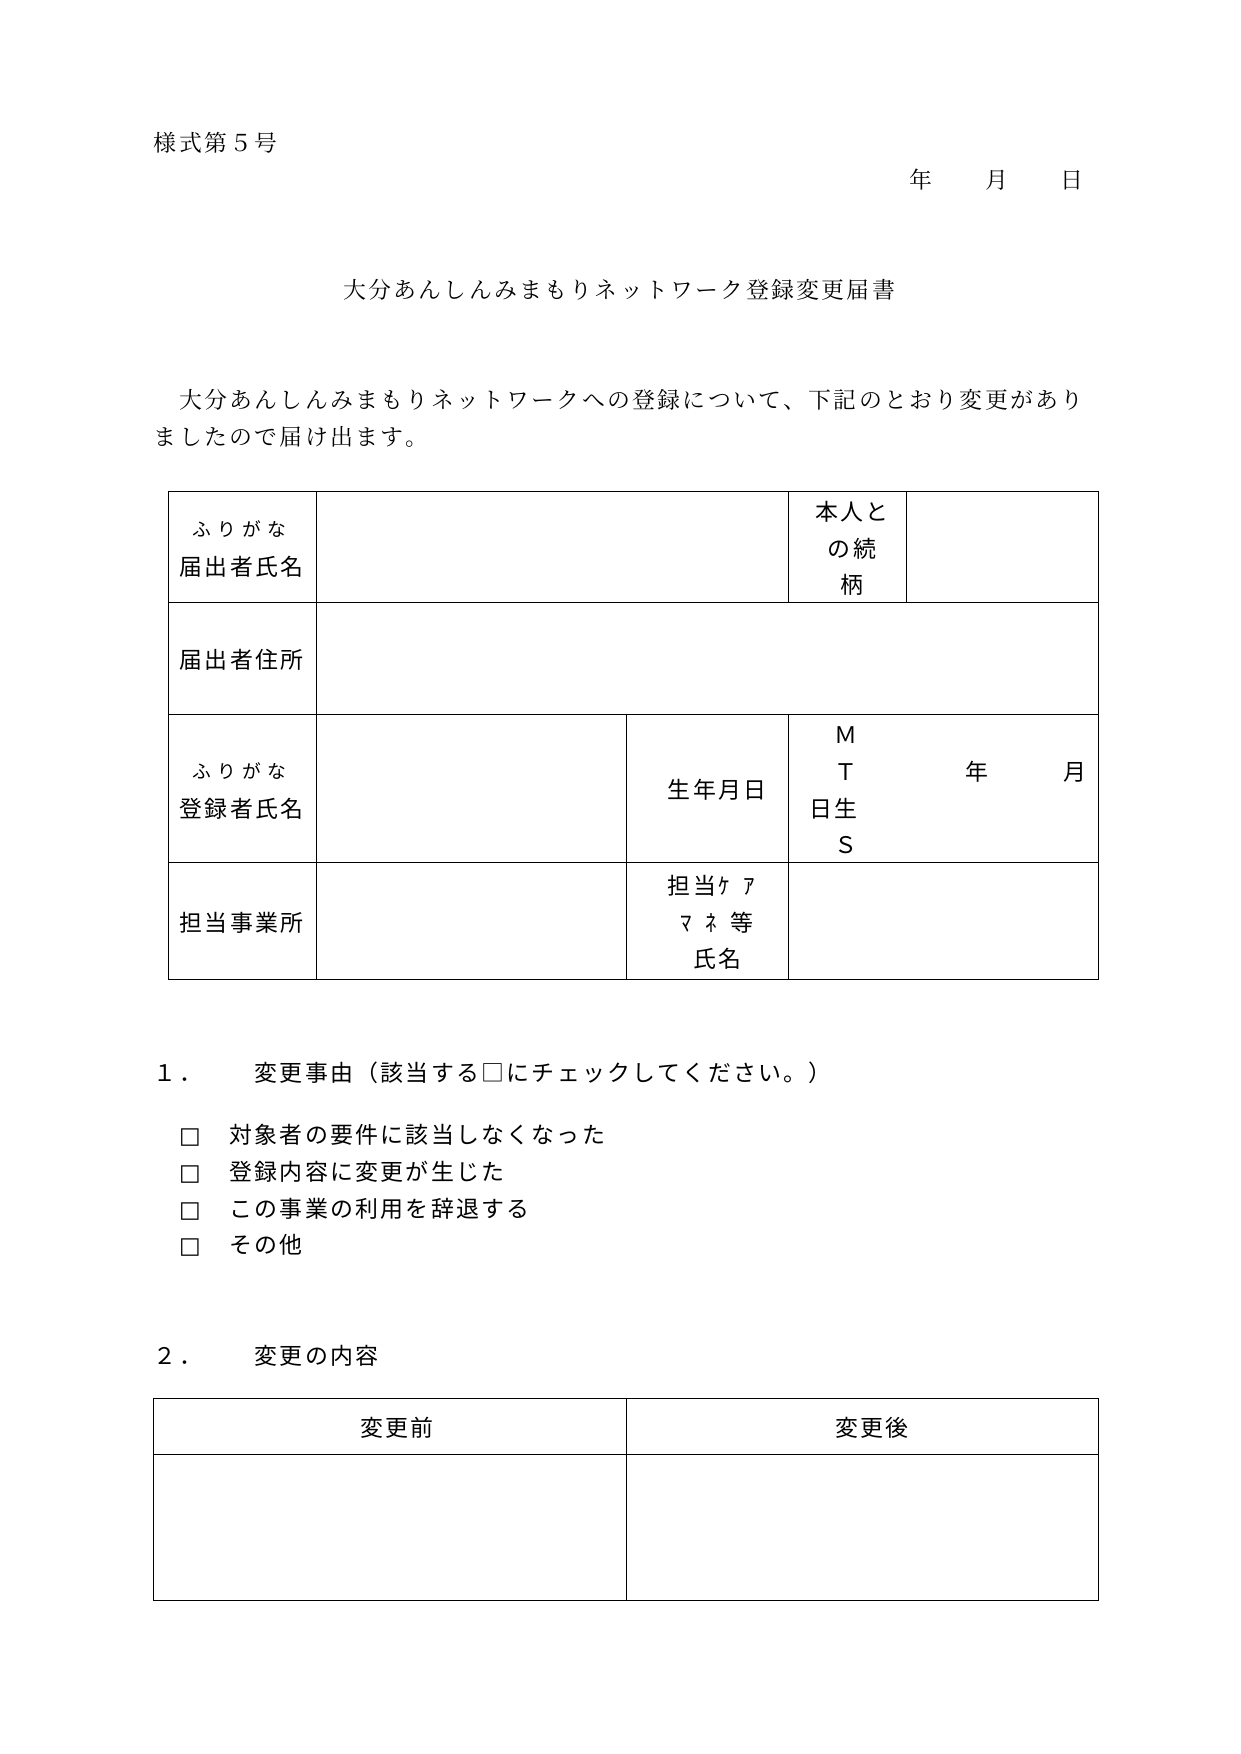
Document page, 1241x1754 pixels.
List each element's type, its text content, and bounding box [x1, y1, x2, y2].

table_cell ふりがな 登録者氏名 [169, 715, 316, 862]
table_header 変更前 [154, 1399, 626, 1454]
table_cell [317, 715, 626, 862]
table_cell [154, 1455, 626, 1600]
table_cell [789, 863, 1098, 979]
text 様式第５号 [154, 123, 1086, 160]
text 年 月 日 [154, 160, 1086, 197]
text 大分あんしんみまもりネットワークへの登録について、下記のとおり変更がありましたので届け出ます。 [154, 381, 1086, 454]
text □ 登録内容に変更が生じた [154, 1152, 1086, 1189]
list 変更の内容 [154, 1336, 1086, 1373]
table_cell 届出者住所 [169, 603, 316, 714]
table_cell Ｍ Ｔ 年 月 日生 Ｓ [789, 715, 1098, 862]
table_cell 生年月日 [627, 715, 788, 862]
text □ この事業の利用を辞退する [154, 1189, 1086, 1226]
text □ その他 [154, 1226, 1086, 1262]
table_header 本人との続 柄 [789, 492, 906, 602]
text □ 対象者の要件に該当しなくなった [154, 1115, 1086, 1152]
text 大分あんしんみまもりネットワーク登録変更届書 [154, 270, 1086, 307]
list 変更事由（該当する□にチェックしてください。） [154, 1053, 1086, 1090]
table_header 変更後 [627, 1399, 1098, 1454]
table_cell [317, 603, 1098, 714]
table_header ふりがな 届出者氏名 [169, 492, 316, 602]
table_cell 担当ｹｱﾏﾈ等 氏名 [627, 863, 788, 979]
table_header [907, 492, 1098, 602]
table_header [317, 492, 788, 602]
table_cell 担当事業所 [169, 863, 316, 979]
table_cell [627, 1455, 1098, 1600]
table_cell [317, 863, 626, 979]
